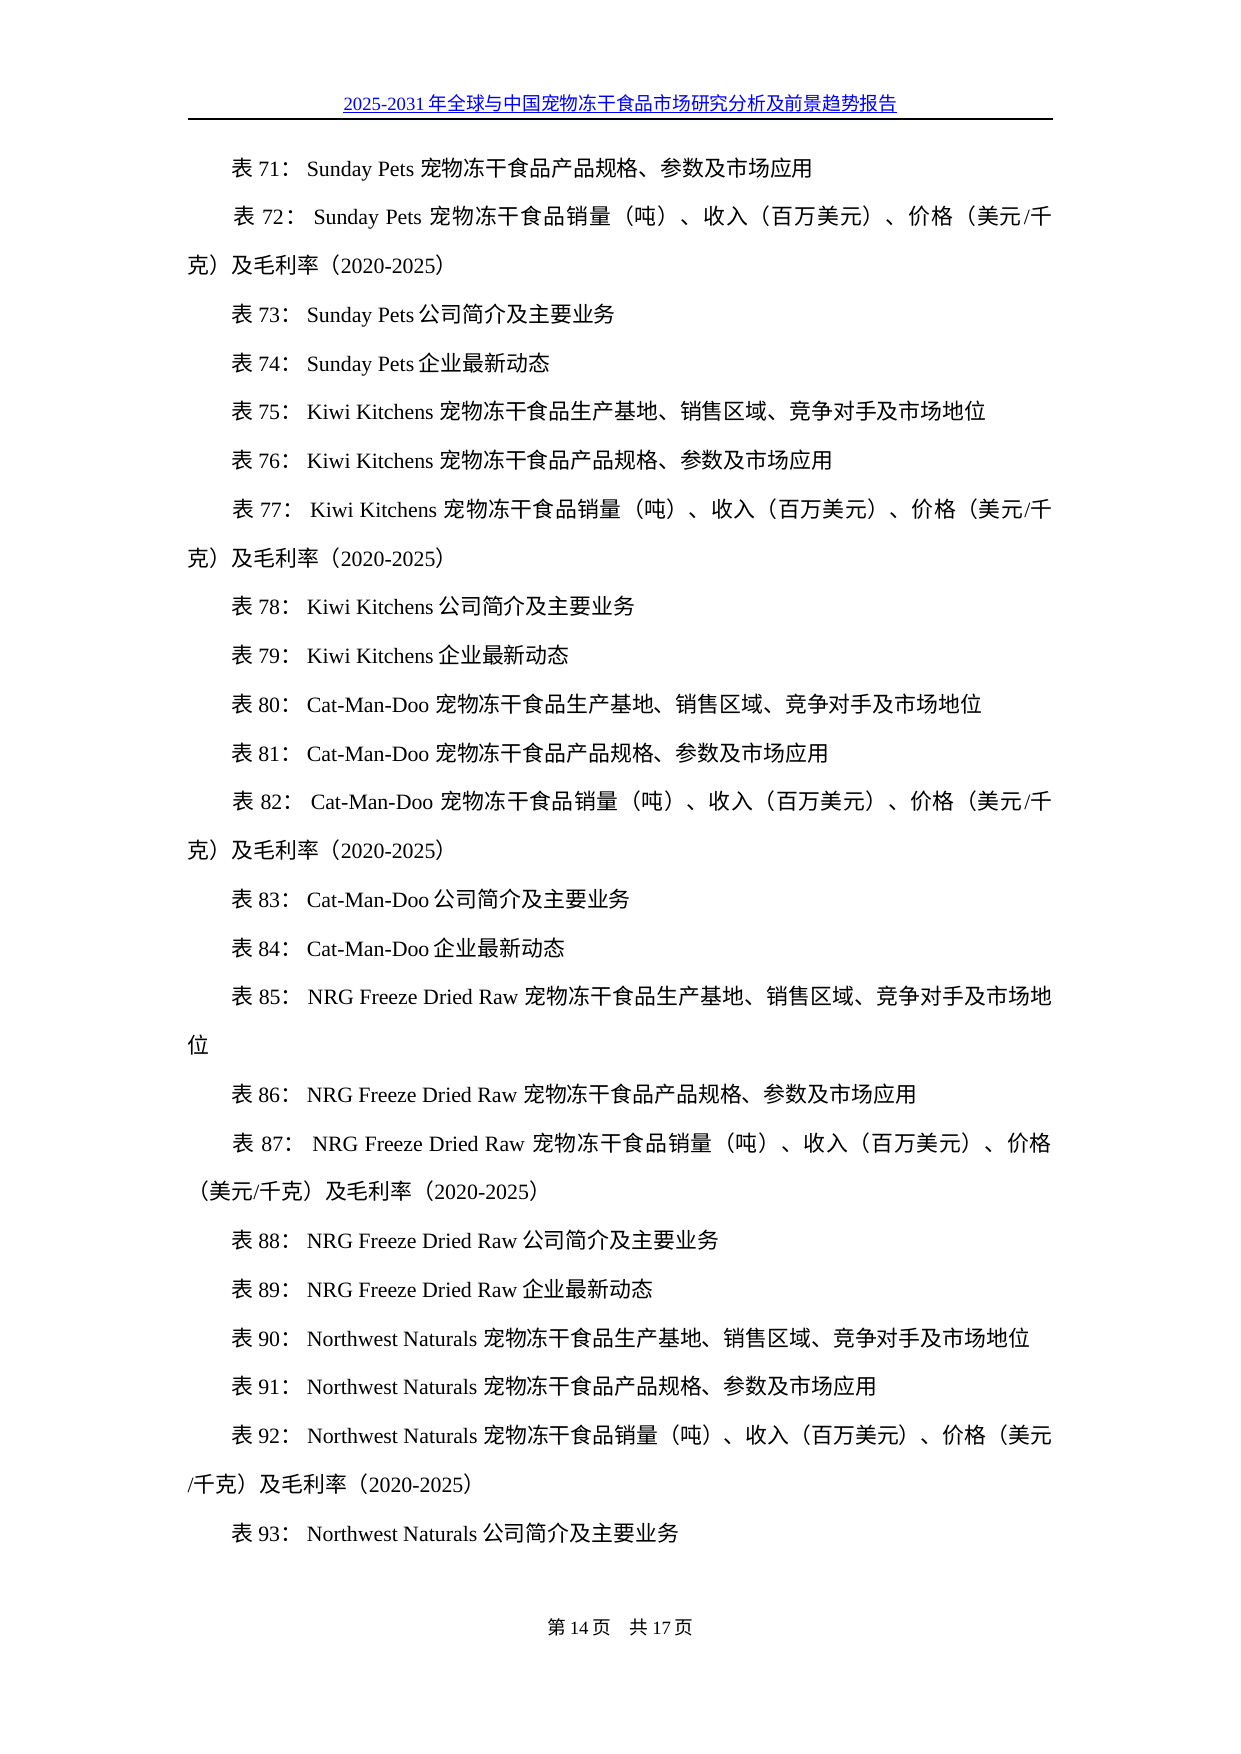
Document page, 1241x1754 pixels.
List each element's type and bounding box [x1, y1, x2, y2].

text [187, 150, 1053, 1548]
